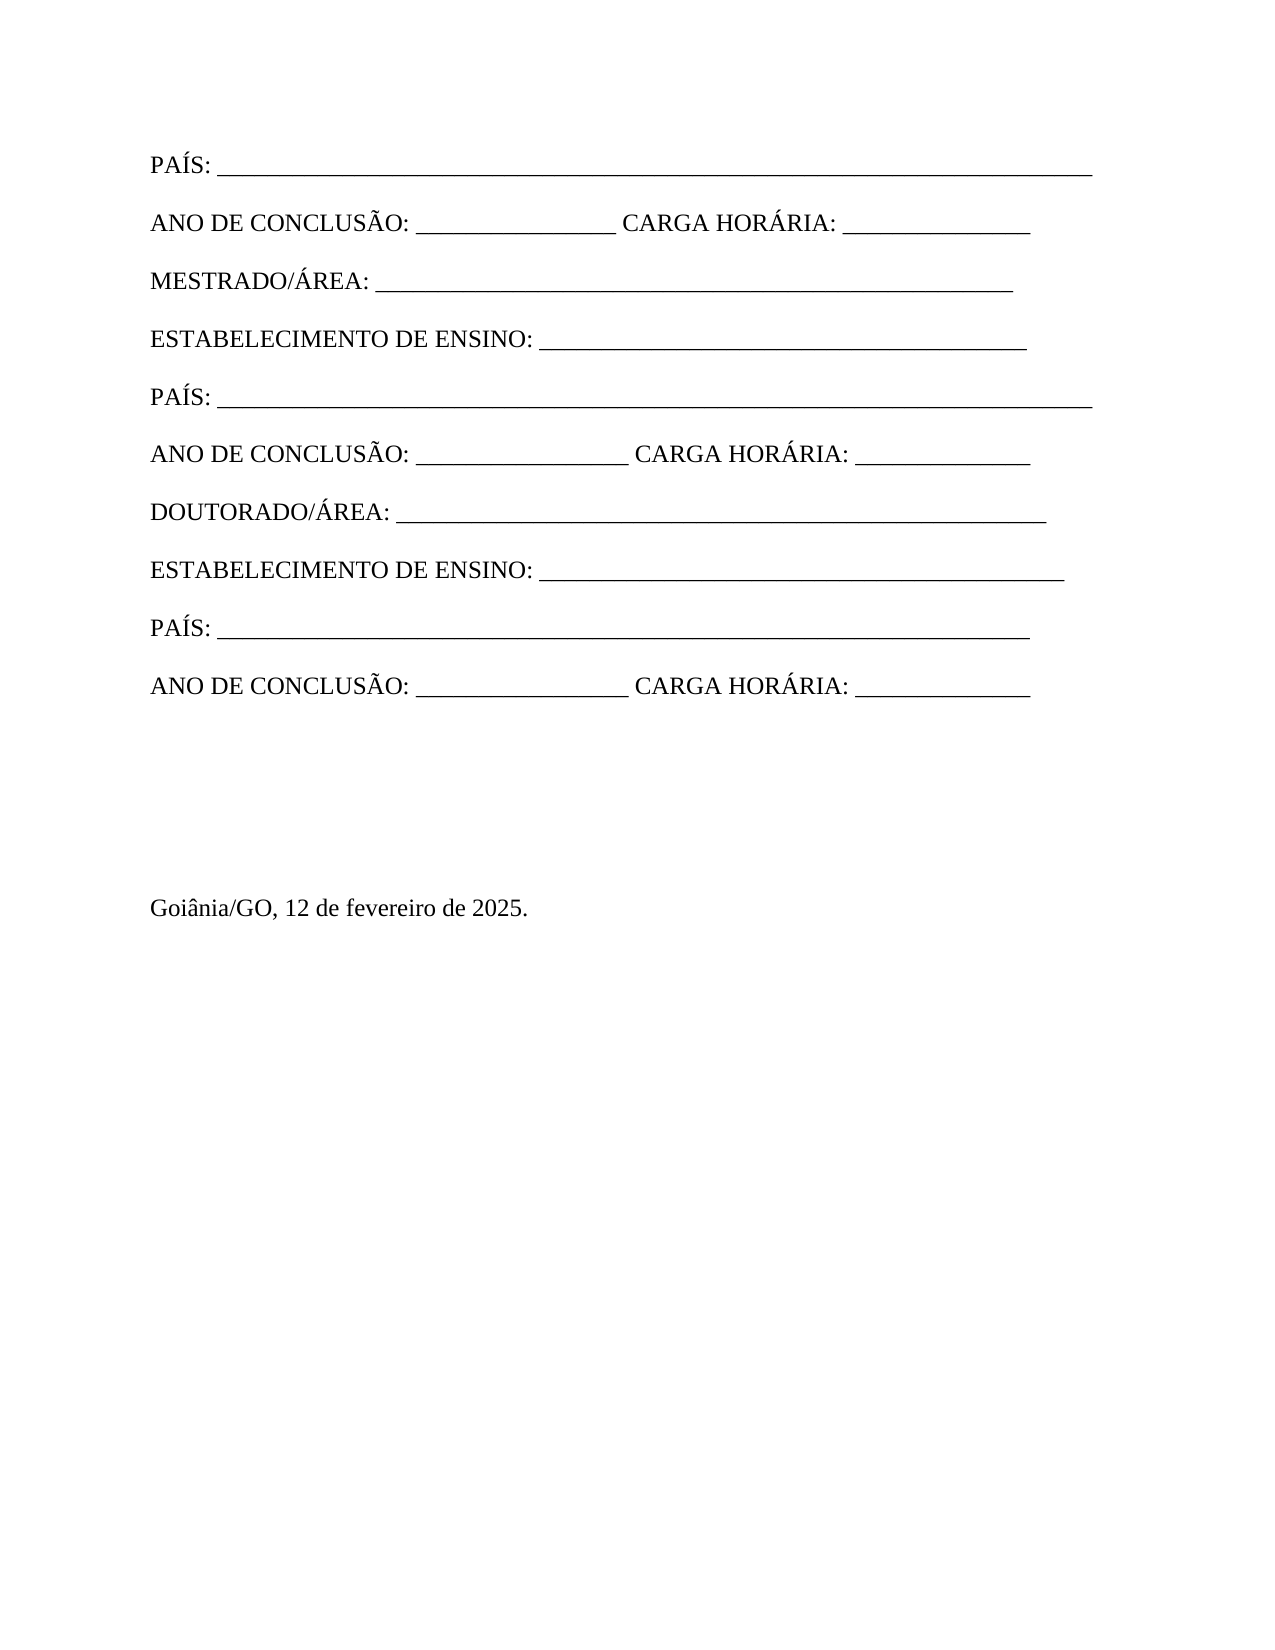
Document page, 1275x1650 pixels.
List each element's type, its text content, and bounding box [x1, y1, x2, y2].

text ESTABELECIMENTO DE ENSINO: __________________________________________ [150, 555, 1125, 584]
text ANO DE CONCLUSÃO: _________________ CARGA HORÁRIA: ______________ [150, 671, 1125, 700]
text ANO DE CONCLUSÃO: ________________ CARGA HORÁRIA: _______________ [150, 208, 1125, 237]
text DOUTORADO/ÁREA: ____________________________________________________ [150, 497, 1125, 526]
text PAÍS: _________________________________________________________________ [150, 613, 1125, 642]
text PAÍS: ______________________________________________________________________ [150, 150, 1125, 179]
text Goiânia/GO, 12 de fevereiro de 2025. [150, 893, 1125, 922]
text MESTRADO/ÁREA: ___________________________________________________ [150, 266, 1125, 294]
text ANO DE CONCLUSÃO: _________________ CARGA HORÁRIA: ______________ [150, 439, 1125, 468]
text ESTABELECIMENTO DE ENSINO: _______________________________________ [150, 324, 1125, 352]
text PAÍS: ______________________________________________________________________ [150, 382, 1125, 410]
